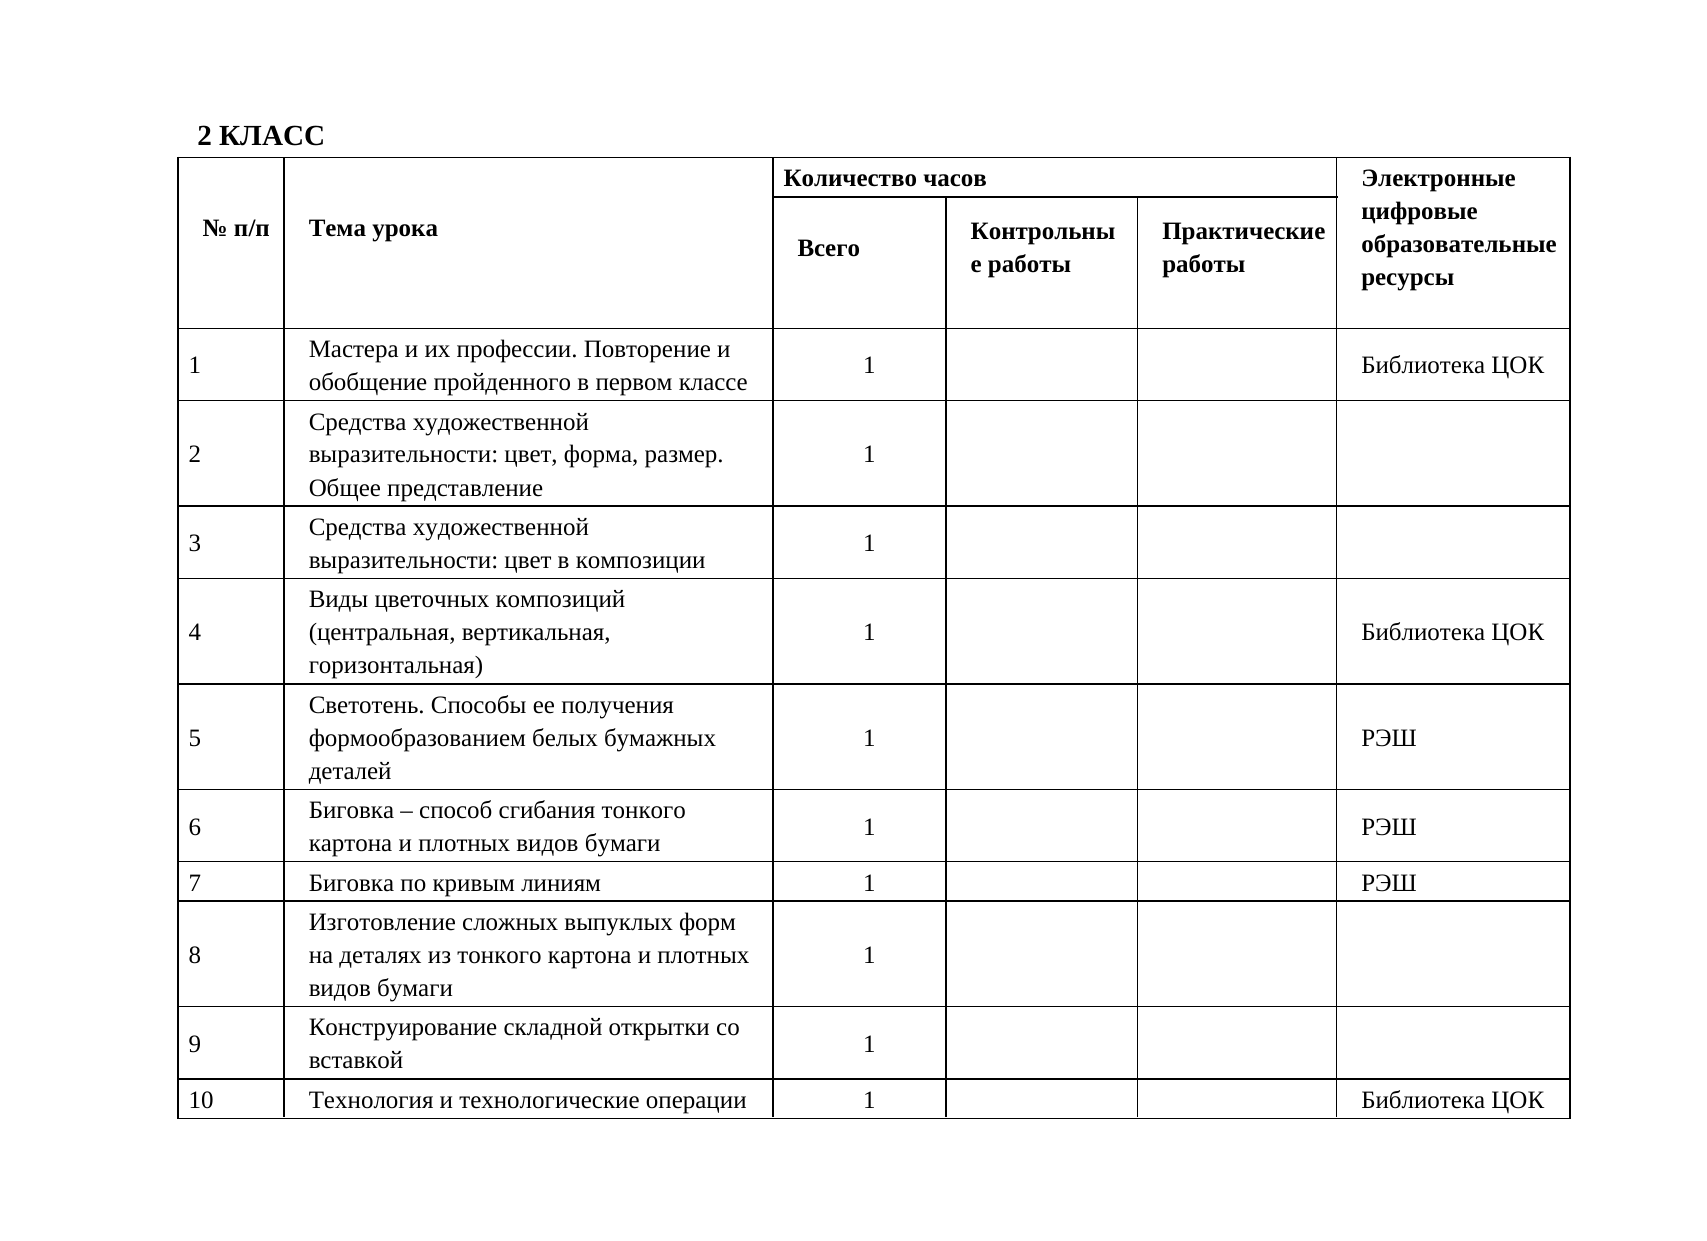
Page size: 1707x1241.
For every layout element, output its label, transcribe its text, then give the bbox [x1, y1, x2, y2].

table_cell РЭШ [1337, 685, 1569, 788]
table_cell [947, 579, 1137, 683]
table_cell 1 [774, 902, 945, 1006]
table_cell 3 [179, 507, 283, 578]
table_cell РЭШ [1337, 790, 1569, 861]
table_cell Библиотека ЦОК [1337, 1080, 1569, 1117]
table_cell Библиотека ЦОК [1337, 579, 1569, 683]
table_cell [1337, 401, 1569, 505]
table_cell 1 [774, 401, 945, 505]
table_cell [1138, 1080, 1336, 1117]
table_cell Мастера и их профессии. Повторение и обобщение пройденного в первом классе [285, 329, 772, 400]
table_header Тема урока [285, 158, 772, 327]
table_cell Средства художественной выразительности: цвет, форма, размер. Общее представление [285, 401, 772, 505]
table_cell Всего [774, 198, 945, 327]
table_cell [947, 790, 1137, 861]
table_cell 4 [179, 579, 283, 683]
table_cell [1337, 902, 1569, 1006]
table_cell 1 [774, 579, 945, 683]
table_cell [1138, 401, 1336, 505]
table_cell [1138, 507, 1336, 578]
table_cell Практические работы [1138, 198, 1336, 327]
table_cell [947, 902, 1137, 1006]
table_cell [947, 685, 1137, 788]
table_cell 1 [774, 790, 945, 861]
table_cell Конструирование складной открытки со вставкой [285, 1007, 772, 1078]
table_cell Изготовление сложных выпуклых форм на деталях из тонкого картона и плотных видов бумаги [285, 902, 772, 1006]
table_cell 1 [774, 1080, 945, 1117]
table_cell [1138, 329, 1336, 400]
table_cell [947, 1080, 1137, 1117]
table_cell [1138, 902, 1336, 1006]
table_cell 1 [774, 329, 945, 400]
table_cell 5 [179, 685, 283, 788]
table_cell [947, 862, 1137, 900]
table_header Электронные цифровые образовательные ресурсы [1337, 158, 1569, 327]
table_cell 1 [179, 329, 283, 400]
table_cell Светотень. Способы ее получения формообразованием белых бумажных деталей [285, 685, 772, 788]
table_cell [947, 401, 1137, 505]
table_cell 7 [179, 862, 283, 900]
text 2 КЛАСС [190, 118, 1618, 152]
table_cell 1 [774, 507, 945, 578]
table_cell [1337, 1007, 1569, 1078]
table_cell Библиотека ЦОК [1337, 329, 1569, 400]
table_cell 9 [179, 1007, 283, 1078]
table_cell РЭШ [1337, 862, 1569, 900]
table_cell 1 [774, 862, 945, 900]
table_cell Контрольные работы [947, 198, 1137, 327]
table_cell Биговка – способ сгибания тонкого картона и плотных видов бумаги [285, 790, 772, 861]
table_cell 2 [179, 401, 283, 505]
table_cell 10 [179, 1080, 283, 1117]
table_cell [947, 329, 1137, 400]
table_cell Биговка по кривым линиям [285, 862, 772, 900]
table_cell [1138, 1007, 1336, 1078]
table_cell 6 [179, 790, 283, 861]
table_cell 1 [774, 685, 945, 788]
table_cell 8 [179, 902, 283, 1006]
table_cell [1138, 685, 1336, 788]
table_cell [285, 1080, 772, 1117]
table_header Количество часов [774, 158, 1336, 196]
table_header № п/п [179, 158, 283, 327]
table_cell [947, 507, 1137, 578]
table_cell [947, 1007, 1137, 1078]
table_cell 1 [774, 1007, 945, 1078]
table_cell [1337, 507, 1569, 578]
table_cell [1138, 862, 1336, 900]
table_cell Виды цветочных композиций (центральная, вертикальная, горизонтальная) [285, 579, 772, 683]
table_cell [1138, 579, 1336, 683]
table_cell [1138, 790, 1336, 861]
table_cell Средства художественной выразительности: цвет в композиции [285, 507, 772, 578]
